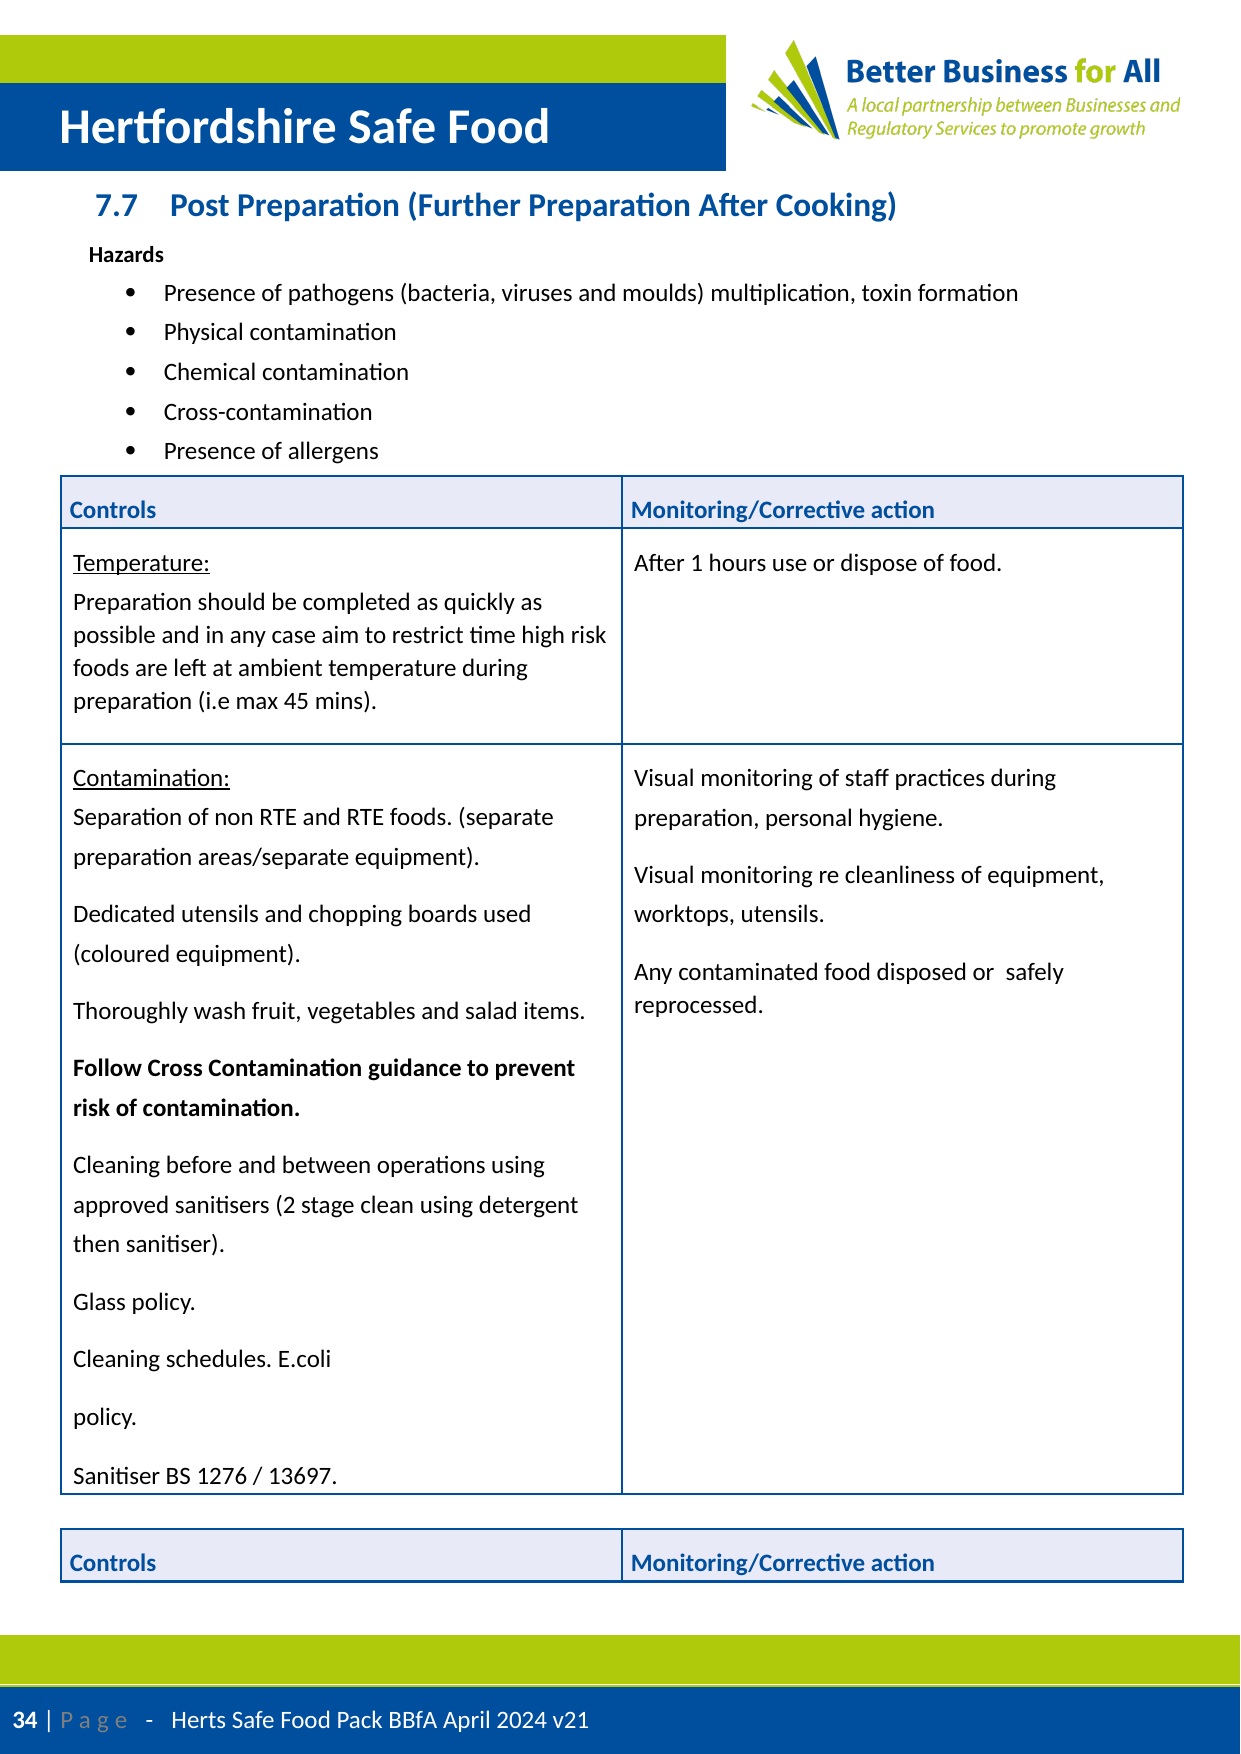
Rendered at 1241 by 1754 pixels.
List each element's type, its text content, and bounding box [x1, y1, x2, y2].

table_cell Contamination: Separation of non RTE and RTE foods. (separate preparation areas/separate equipment). Dedicated utensils and chopping boards used (coloured equipment). Thoroughly wash fruit, vegetables and salad items. Follow Cross Contamination guidance to prevent risk of contamination. Cleaning before and between operations using approved sanitisers (2 stage clean using detergent then sanitiser). Glass policy. Cleaning schedules. E.coli policy. Sanitiser BS 1276 / 13697. [62, 745, 621, 1493]
list Chemical contamination [126, 356, 1164, 387]
table_cell Visual monitoring of staff practices during preparation, personal hygiene. Visual monitoring re cleanliness of equipment, worktops, utensils. Any contaminated food disposed or safely reprocessed. [623, 745, 1182, 1493]
list Presence of pathogens (bacteria, viruses and moulds) multiplication, toxin formation [126, 277, 1164, 307]
table_cell After 1 hours use or dispose of food. [623, 529, 1182, 743]
table_header Controls [62, 477, 621, 527]
subtitle Post Preparation (Further Preparation After Cooking) [95, 184, 1164, 225]
table_cell Temperature: Preparation should be completed as quickly as possible and in any case aim to restrict time high risk foods are left at ambient temperature during preparation (i.e max 45 mins). [62, 529, 621, 743]
table_header Monitoring/Corrective action [623, 1530, 1182, 1580]
table_header Controls [62, 1530, 621, 1580]
subtitle Hazards [88, 241, 1164, 268]
picture [750, 40, 1181, 140]
list Physical contamination [126, 316, 1164, 347]
list Cross-contamination [126, 396, 1164, 426]
table_header Monitoring/Corrective action [623, 477, 1182, 527]
list Presence of allergens [126, 435, 1164, 466]
